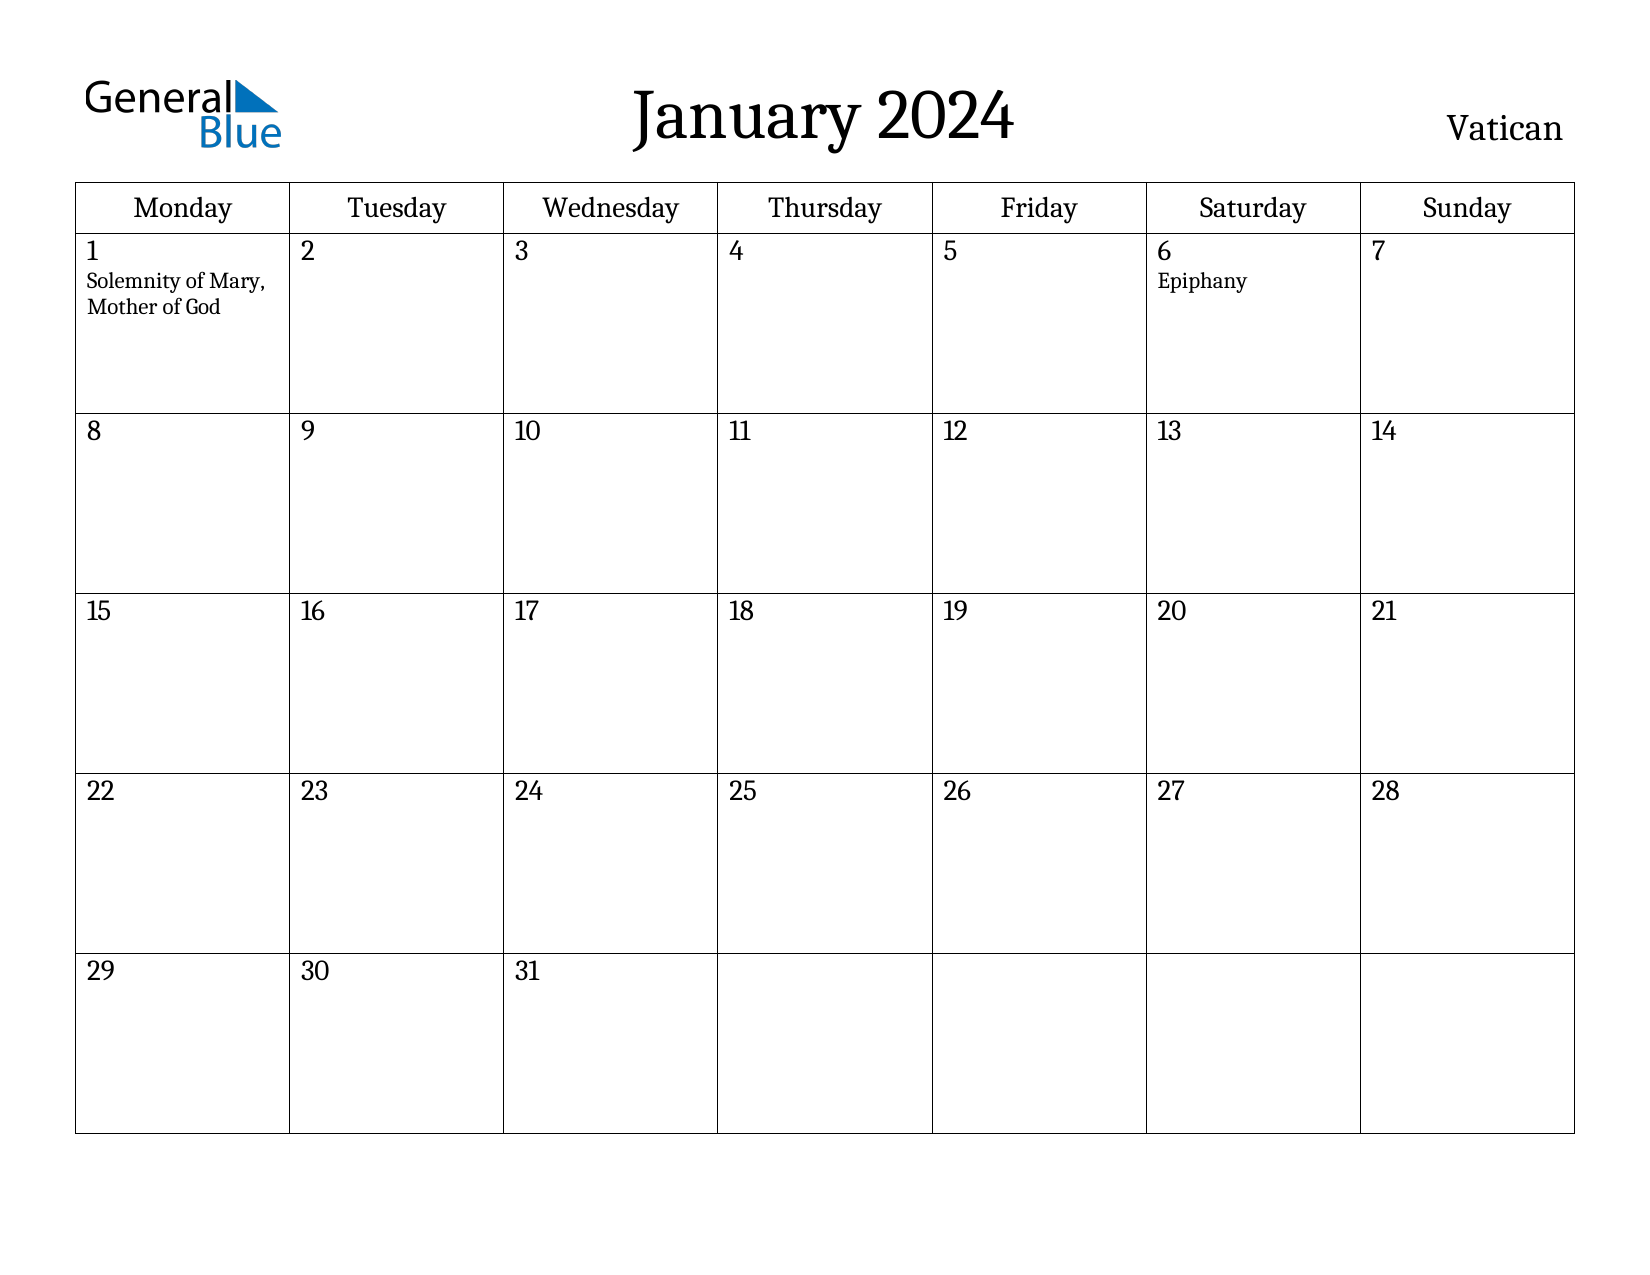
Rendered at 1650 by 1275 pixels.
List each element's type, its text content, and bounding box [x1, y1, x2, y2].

table_cell [1361, 448, 1574, 593]
table_cell 6 [1147, 234, 1360, 267]
table_cell [718, 448, 932, 593]
table_cell Saturday [1147, 183, 1360, 233]
table_cell 31 [504, 954, 717, 987]
table_cell [933, 448, 1146, 593]
table_cell [76, 627, 289, 773]
table_cell 22 [76, 774, 289, 807]
table_cell [290, 988, 503, 1133]
table_cell [1361, 808, 1574, 953]
table_cell 25 [718, 774, 932, 807]
table_cell 19 [933, 594, 1146, 627]
table_cell [290, 267, 503, 413]
table_cell 21 [1361, 594, 1574, 627]
table_cell Sunday [1361, 183, 1574, 233]
table_cell 20 [1147, 594, 1360, 627]
table_cell [1147, 448, 1360, 593]
table_cell 8 [76, 414, 289, 447]
table_cell 14 [1361, 414, 1574, 447]
table_cell 17 [504, 594, 717, 627]
table_cell [718, 627, 932, 773]
table_cell Thursday [718, 183, 932, 233]
table_cell 23 [290, 774, 503, 807]
table_cell 12 [933, 414, 1146, 447]
table_cell Monday [76, 183, 289, 233]
table_cell Epiphany [1147, 267, 1360, 413]
table_cell 9 [290, 414, 503, 447]
table_cell [1361, 954, 1574, 987]
table_cell 30 [290, 954, 503, 987]
table_cell 5 [933, 234, 1146, 267]
table_cell 11 [718, 414, 932, 447]
table_cell 28 [1361, 774, 1574, 807]
table_cell [76, 448, 289, 593]
table_cell [504, 627, 717, 773]
table_cell [504, 808, 717, 953]
table_cell [290, 448, 503, 593]
table_cell 16 [290, 594, 503, 627]
table_cell [1361, 988, 1574, 1133]
table_cell 3 [504, 234, 717, 267]
table_cell [504, 448, 717, 593]
table_header January 2024 [504, 75, 1146, 182]
table_cell 15 [76, 594, 289, 627]
table_cell [290, 808, 503, 953]
table_cell [933, 627, 1146, 773]
table_cell [718, 954, 932, 987]
table_header [76, 75, 503, 182]
table_cell [1147, 988, 1360, 1133]
table_cell Friday [933, 183, 1146, 233]
table_cell [718, 267, 932, 413]
table_cell [290, 627, 503, 773]
table_cell 10 [504, 414, 717, 447]
table_cell 18 [718, 594, 932, 627]
table_cell [76, 808, 289, 953]
table_cell [933, 954, 1146, 987]
table_cell [1361, 627, 1574, 773]
table_cell [504, 267, 717, 413]
table_cell 1 [76, 234, 289, 267]
table_cell 4 [718, 234, 932, 267]
table_cell [933, 988, 1146, 1133]
table_cell [1361, 267, 1574, 413]
table_cell Solemnity of Mary, Mother of God [76, 267, 289, 413]
table_cell 29 [76, 954, 289, 987]
table_cell 24 [504, 774, 717, 807]
table_cell [1147, 808, 1360, 953]
table_cell [76, 988, 289, 1133]
table_cell [718, 808, 932, 953]
table_cell [718, 988, 932, 1133]
table_cell Wednesday [504, 183, 717, 233]
table_cell [933, 267, 1146, 413]
table_cell 7 [1361, 234, 1574, 267]
table_cell 13 [1147, 414, 1360, 447]
table_header Vatican [1146, 75, 1574, 182]
table_cell [1147, 954, 1360, 987]
table_cell 2 [290, 234, 503, 267]
picture [86, 80, 281, 148]
table_cell [504, 988, 717, 1133]
table_cell Tuesday [290, 183, 503, 233]
table_cell [933, 808, 1146, 953]
table_cell 27 [1147, 774, 1360, 807]
table_cell 26 [933, 774, 1146, 807]
table_cell [1147, 627, 1360, 773]
